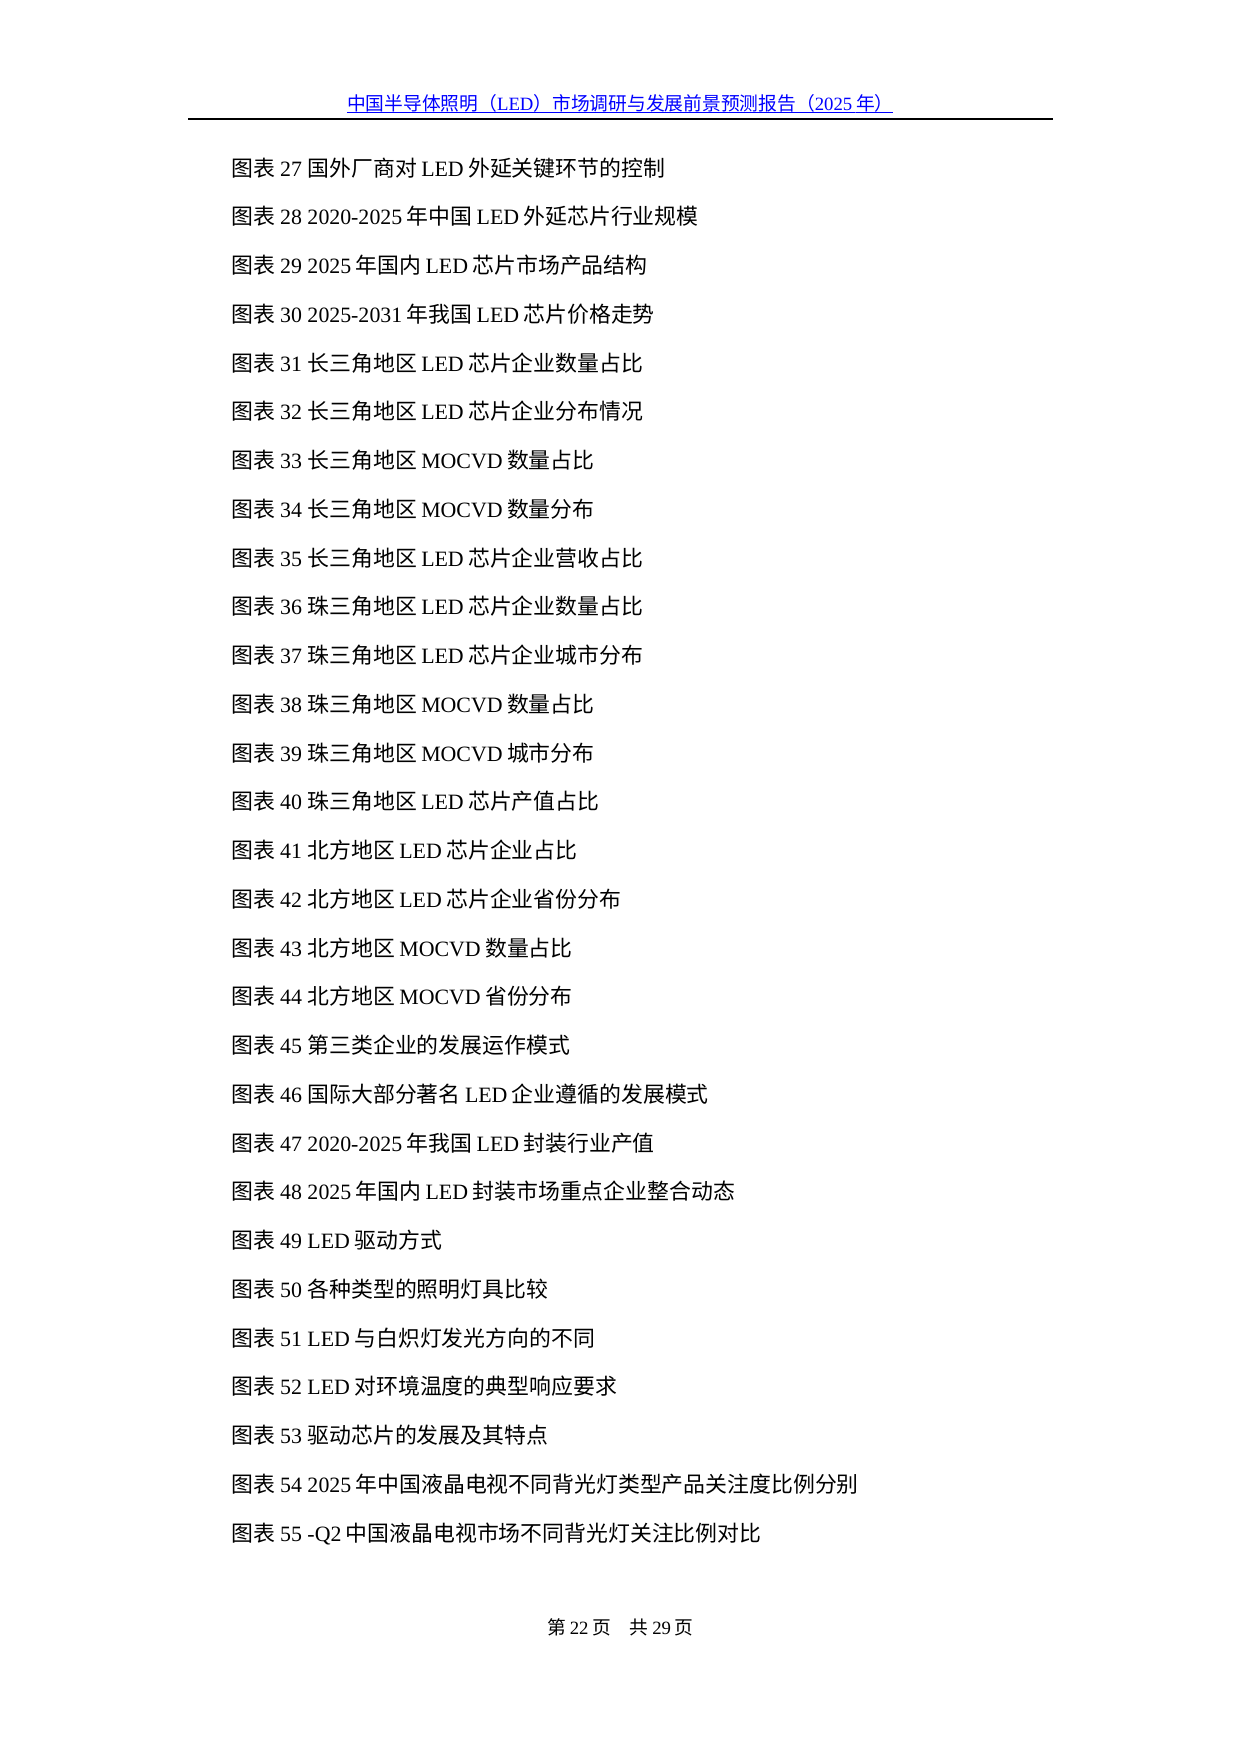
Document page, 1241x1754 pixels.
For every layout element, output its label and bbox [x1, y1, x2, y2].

text [187, 150, 1053, 1548]
